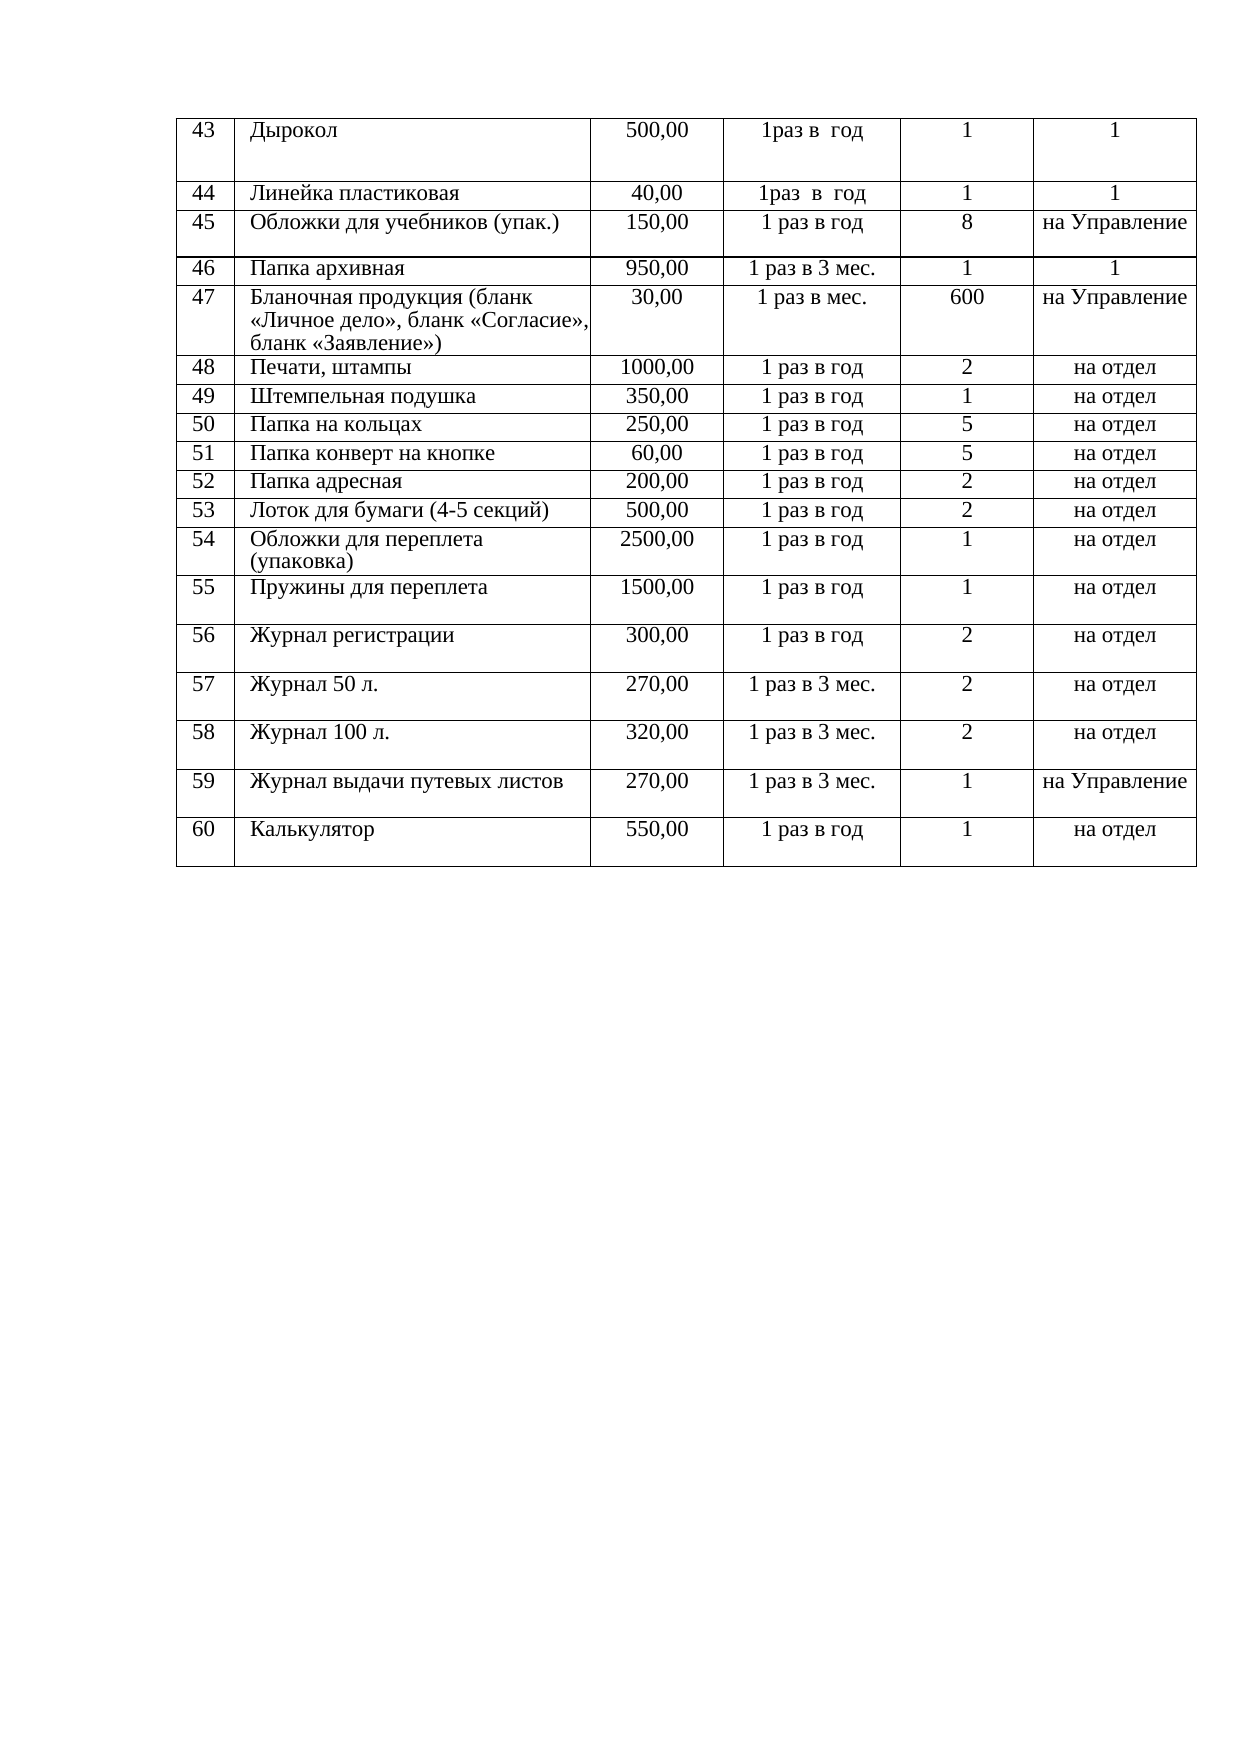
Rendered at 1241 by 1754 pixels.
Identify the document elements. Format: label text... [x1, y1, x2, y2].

table_cell 1 [901, 770, 1033, 817]
table_cell 48 [177, 356, 234, 384]
table_cell Журнал регистрации [235, 625, 590, 672]
table_cell 56 [177, 625, 234, 672]
table_cell 1 [1034, 182, 1196, 210]
table_cell 270,00 [591, 673, 723, 720]
table_cell 1 [901, 576, 1033, 623]
table_cell 60 [177, 818, 234, 866]
table_cell 54 [177, 528, 234, 575]
table_cell на отдел [1034, 499, 1196, 527]
table_cell 30,00 [591, 286, 723, 355]
table_cell 1 [1034, 119, 1196, 181]
table_cell 1 раз в год [724, 499, 900, 527]
table_cell на отдел [1034, 576, 1196, 623]
table_cell 51 [177, 442, 234, 469]
table_cell Калькулятор [235, 818, 590, 866]
table_cell Обложки для переплета (упаковка) [235, 528, 590, 575]
table_cell 47 [177, 286, 234, 355]
table_cell 270,00 [591, 770, 723, 817]
table_cell 5 [901, 442, 1033, 469]
table_cell 1 [901, 119, 1033, 181]
table_cell на отдел [1034, 721, 1196, 769]
table_cell 53 [177, 499, 234, 527]
table_cell Папка архивная [235, 258, 590, 285]
table_cell 45 [177, 211, 234, 256]
table_cell Дырокол [235, 119, 590, 181]
table_cell 1 [1034, 258, 1196, 285]
table_cell Печати, штампы [235, 356, 590, 384]
table_cell Папка адресная [235, 471, 590, 498]
table_cell 1 раз в год [724, 471, 900, 498]
table_cell на отдел [1034, 385, 1196, 412]
table_cell 2 [901, 471, 1033, 498]
table_cell 58 [177, 721, 234, 769]
table_cell 1 раз в год [724, 818, 900, 866]
table_cell Обложки для учебников (упак.) [235, 211, 590, 256]
table_cell 1000,00 [591, 356, 723, 384]
table_cell 2 [901, 673, 1033, 720]
table_cell Линейка пластиковая [235, 182, 590, 210]
table_cell на отдел [1034, 528, 1196, 575]
table_cell 2500,00 [591, 528, 723, 575]
table_cell на отдел [1034, 818, 1196, 866]
table_cell 43 [177, 119, 234, 181]
table_cell Журнал выдачи путевых листов [235, 770, 590, 817]
table_cell 550,00 [591, 818, 723, 866]
table_cell 8 [901, 211, 1033, 256]
table_cell 950,00 [591, 258, 723, 285]
table_cell на отдел [1034, 414, 1196, 441]
table_cell 1 раз в год [724, 414, 900, 441]
table_cell 1 [901, 385, 1033, 412]
table_cell 1раз в год [724, 119, 900, 181]
table_cell 1 раз в год [724, 385, 900, 412]
table_cell 1 [901, 528, 1033, 575]
table_cell 1 раз в год [724, 576, 900, 623]
table_cell 2 [901, 356, 1033, 384]
table_cell 40,00 [591, 182, 723, 210]
table_cell 2 [901, 721, 1033, 769]
table_cell 600 [901, 286, 1033, 355]
table_cell Журнал 100 л. [235, 721, 590, 769]
table_cell 1 раз в год [724, 528, 900, 575]
table_cell 1500,00 [591, 576, 723, 623]
table_cell 150,00 [591, 211, 723, 256]
table_cell 2 [901, 625, 1033, 672]
table_cell 350,00 [591, 385, 723, 412]
table_cell 500,00 [591, 119, 723, 181]
table_cell 1 [901, 182, 1033, 210]
table_cell 49 [177, 385, 234, 412]
table_cell Папка на кольцах [235, 414, 590, 441]
table_cell 44 [177, 182, 234, 210]
table_cell Штемпельная подушка [235, 385, 590, 412]
table_cell 1раз в год [724, 182, 900, 210]
table_cell 1 раз в 3 мес. [724, 721, 900, 769]
table_cell 1 раз в год [724, 356, 900, 384]
table_cell 1 раз в год [724, 211, 900, 256]
table_cell 200,00 [591, 471, 723, 498]
table_cell 1 раз в год [724, 442, 900, 469]
table_cell 250,00 [591, 414, 723, 441]
table_cell 52 [177, 471, 234, 498]
table_cell Журнал 50 л. [235, 673, 590, 720]
table_cell 1 раз в год [724, 625, 900, 672]
table_cell на отдел [1034, 471, 1196, 498]
table_cell 57 [177, 673, 234, 720]
table_cell 1 раз в 3 мес. [724, 673, 900, 720]
table_cell на отдел [1034, 625, 1196, 672]
table_cell 300,00 [591, 625, 723, 672]
table_cell 46 [177, 258, 234, 285]
table_cell 60,00 [591, 442, 723, 469]
table_cell на Управление [1034, 770, 1196, 817]
table_cell 1 [901, 818, 1033, 866]
table_cell 1 [901, 258, 1033, 285]
table_cell на отдел [1034, 673, 1196, 720]
table_cell 1 раз в 3 мес. [724, 770, 900, 817]
table_cell на отдел [1034, 356, 1196, 384]
table_cell Бланочная продукция (бланк «Личное дело», бланк «Согласие», бланк «Заявление») [235, 286, 590, 355]
table_cell Папка конверт на кнопке [235, 442, 590, 469]
table_cell 500,00 [591, 499, 723, 527]
table_cell на Управление [1034, 211, 1196, 256]
table_cell на Управление [1034, 286, 1196, 355]
table_cell 1 раз в 3 мес. [724, 258, 900, 285]
table_cell на отдел [1034, 442, 1196, 469]
table_cell 59 [177, 770, 234, 817]
table_cell 50 [177, 414, 234, 441]
table_cell Пружины для переплета [235, 576, 590, 623]
table_cell 2 [901, 499, 1033, 527]
table_cell 1 раз в мес. [724, 286, 900, 355]
table_cell 320,00 [591, 721, 723, 769]
table_cell 55 [177, 576, 234, 623]
table_cell 5 [901, 414, 1033, 441]
table_cell Лоток для бумаги (4-5 секций) [235, 499, 590, 527]
